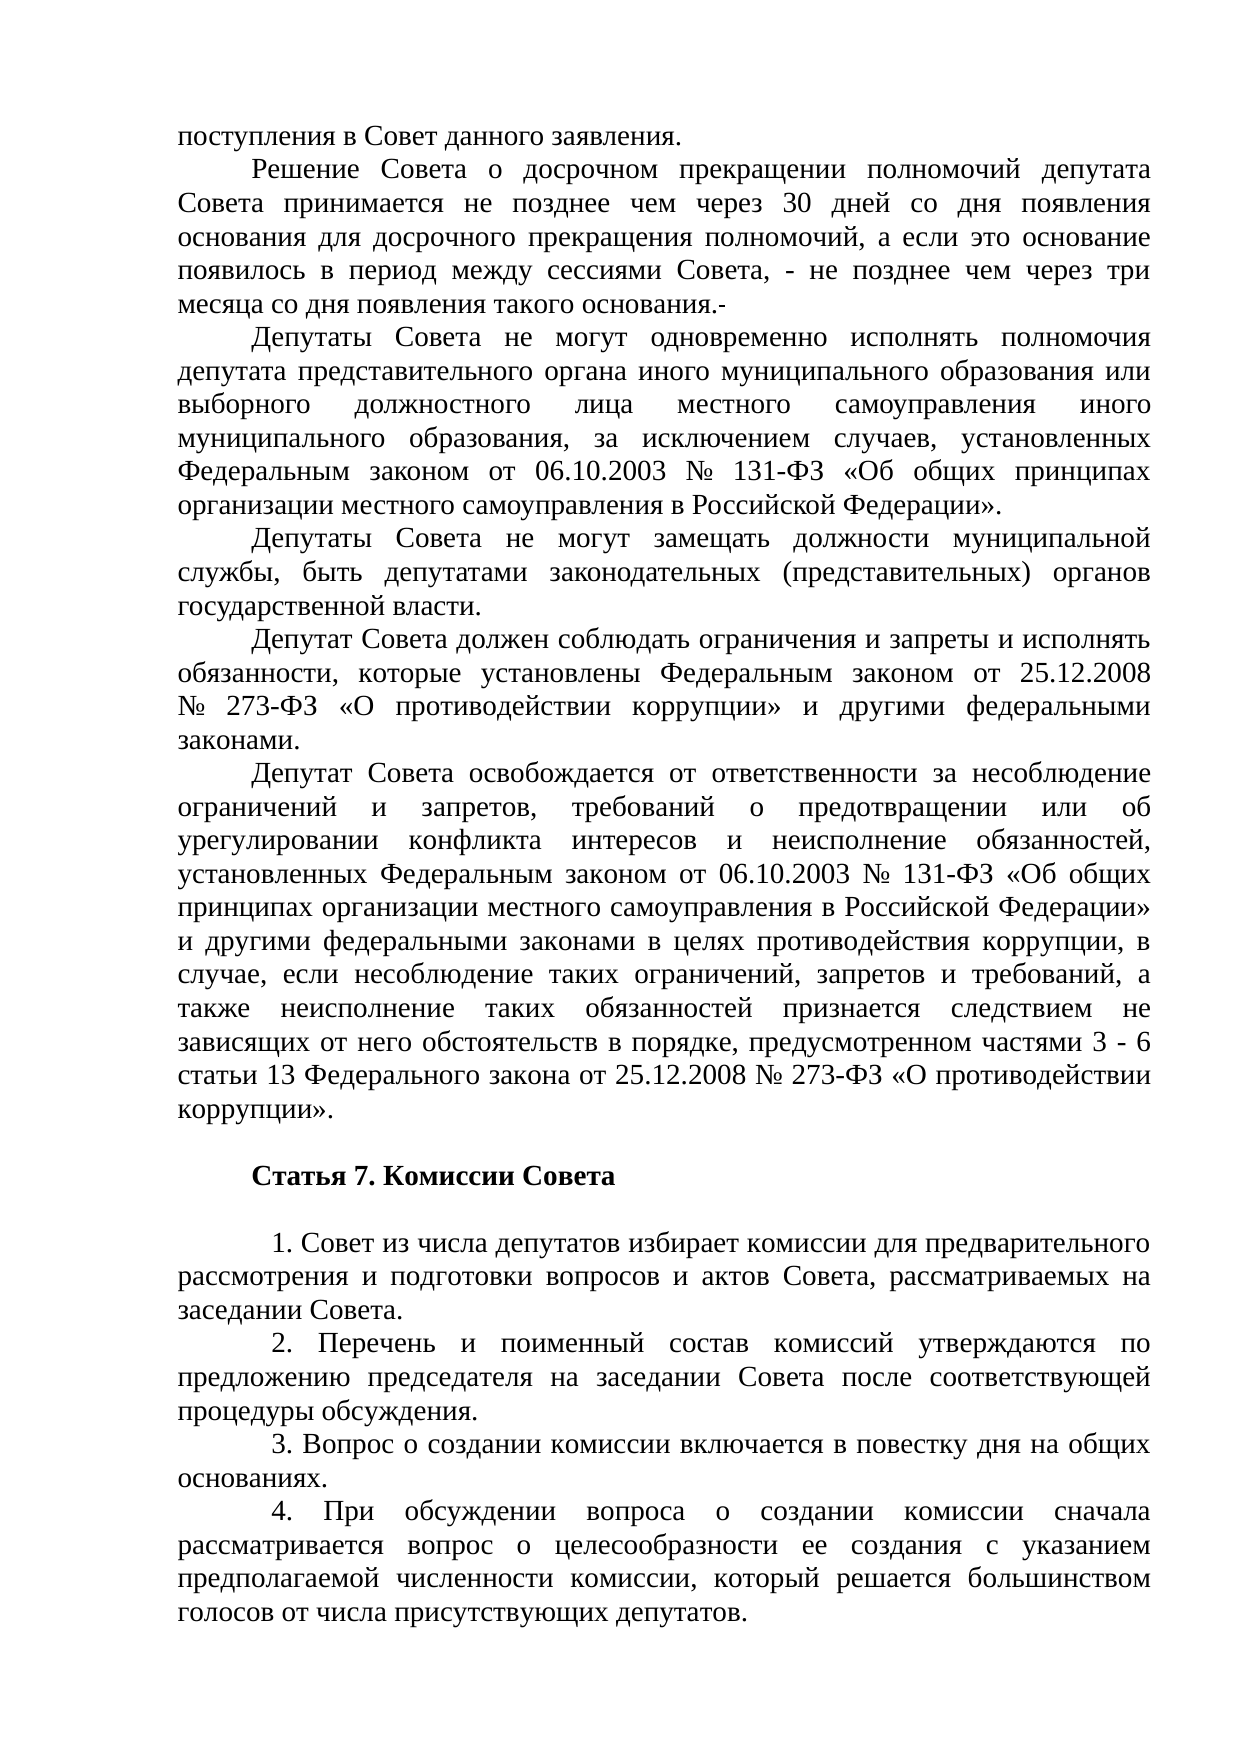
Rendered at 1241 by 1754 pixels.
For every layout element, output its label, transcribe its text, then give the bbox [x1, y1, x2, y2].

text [177, 118, 1152, 152]
text Депутат Совета должен соблюдать ограничения и запреты и исполнять обязанности, которые установлены Федеральным законом от 25.12.2008 № 273-ФЗ «О противодействии коррупции» и другими федеральными законами. [177, 621, 1152, 755]
text Депутаты Совета не могут замещать должности муниципальной службы, быть депутатами законодательных (представительных) органов государственной власти. [177, 521, 1152, 621]
text 1. Совет из числа депутатов избирает комиссии для предварительного рассмотрения и подготовки вопросов и актов Совета, рассматриваемых на заседании Совета. [177, 1225, 1152, 1326]
text Статья 7. Комиссии Совета [177, 1158, 1152, 1191]
text Депутаты Совета не могут одновременно исполнять полномочия депутата представительного органа иного муниципального образования или выборного должностного лица местного самоуправления иного муниципального образования, за исключением случаев, установленных Федеральным законом от 06.10.2003 № 131-ФЗ «Об общих принципах организации местного самоуправления в Российской Федерации». [177, 319, 1152, 521]
text Решение Совета о досрочном прекращении полномочий депутата Совета принимается не позднее чем через 30 дней со дня появления основания для досрочного прекращения полномочий, а если это основание появилось в период между сессиями Совета, - не позднее чем через три месяца со дня появления такого основания. [177, 152, 1152, 319]
text 2. Перечень и поименный состав комиссий утверждаются по предложению председателя на заседании Совета после соответствующей процедуры обсуждения. [177, 1326, 1152, 1426]
text 3. Вопрос о создании комиссии включается в повестку дня на общих основаниях. [177, 1426, 1152, 1493]
text Депутат Совета освобождается от ответственности за несоблюдение ограничений и запретов, требований о предотвращении или об урегулировании конфликта интересов и неисполнение обязанностей, установленных Федеральным законом от 06.10.2003 № 131-ФЗ «Об общих принципах организации местного самоуправления в Российской Федерации» и другими федеральными законами в целях противодействия коррупции, в случае, если несоблюдение таких ограничений, запретов и требований, а также неисполнение таких обязанностей признается следствием не зависящих от него обстоятельств в порядке, предусмотренном частями 3 - 6 статьи 13 Федерального закона от 25.12.2008 № 273-ФЗ «О противодействии коррупции». [177, 755, 1152, 1124]
text 4. При обсуждении вопроса о создании комиссии сначала рассматривается вопрос о целесообразности ее создания с указанием предполагаемой численности комиссии, который решается большинством голосов от числа присутствующих депутатов. [177, 1493, 1152, 1627]
